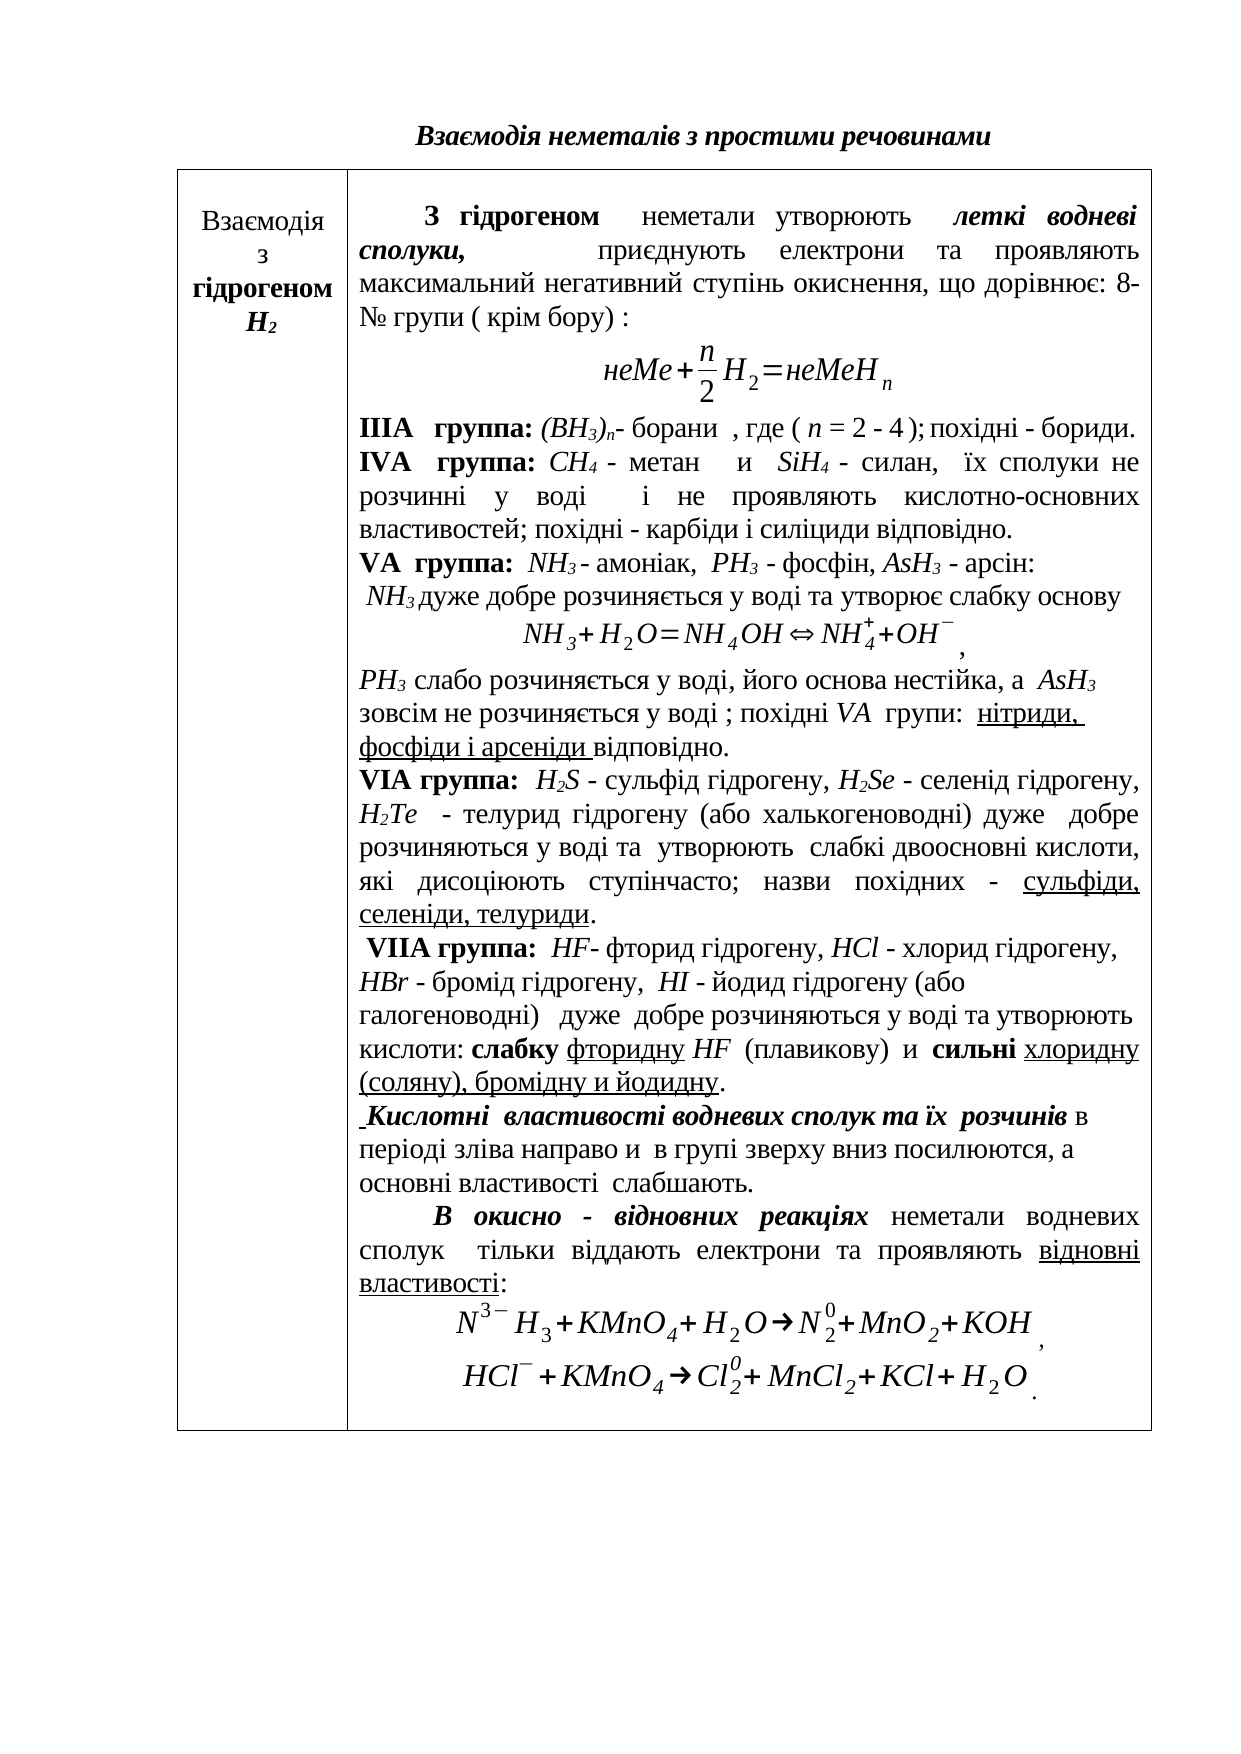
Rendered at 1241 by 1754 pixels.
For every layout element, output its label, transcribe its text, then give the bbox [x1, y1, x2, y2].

text Взаємодія неметалів з простими речовинами [177, 118, 1152, 152]
table_header Взаємодія з гідрогеном Н2 [178, 170, 347, 1430]
table_header З гідрогеном неметали утворюють леткі водневі сполуки, приєднують електрони та проявляють максимальний негативний ступінь окиснення, що дорівнює: 8-№ групи ( крім бору) : ІІІА группа: (BH3)n- борани , где ( n = 2 - 4 ); похідні - бориди. IVA группа: CH4 - метан и SiH4 - силан, їх сполуки не розчинні у воді і не проявляють кислотно-основних властивостей; похідні - карбіди і силіциди відповідно. VА группа: NH3 - амоніак, PH3 - фосфін, AsH3 - арсін: NH3 дуже добре розчиняється у воді та утворює слабку основу , PH3 слабо розчиняється у воді, його основа нестійка, а AsH3 зовсім не розчиняється у воді ; похідні VА групи: нітриди, фосфіди і арсеніди відповідно. VIA группа: H2S - сульфід гідрогену, H2Se - селенід гідрогену, H2Te - телурид гідрогену (або халькогеноводні) дуже добре розчиняються у воді та утворюють слабкі двоосновні кислоти, які дисоціюють ступінчасто; назви похідних - сульфіди, селеніди, телуриди. VIІA группа: HF- фторид гідрогену, HCl - хлорид гідрогену, HBr - бромід гідрогену, HI - йодид гідрогену (або галогеноводні) дуже добре розчиняються у воді та утворюють кислоти: слабку фторидну HF (плавикову) и сильні хлоридну (соляну), бромідну и йодидну. Кислотні властивості водневих сполук та їх розчинів в періоді зліва направо и в групі зверху вниз посилюются, а основні властивості слабшають. В окисно - відновних реакціях неметали водневих сполук тільки віддають електрони та проявляють відновні властивості: , . [348, 170, 1151, 1430]
